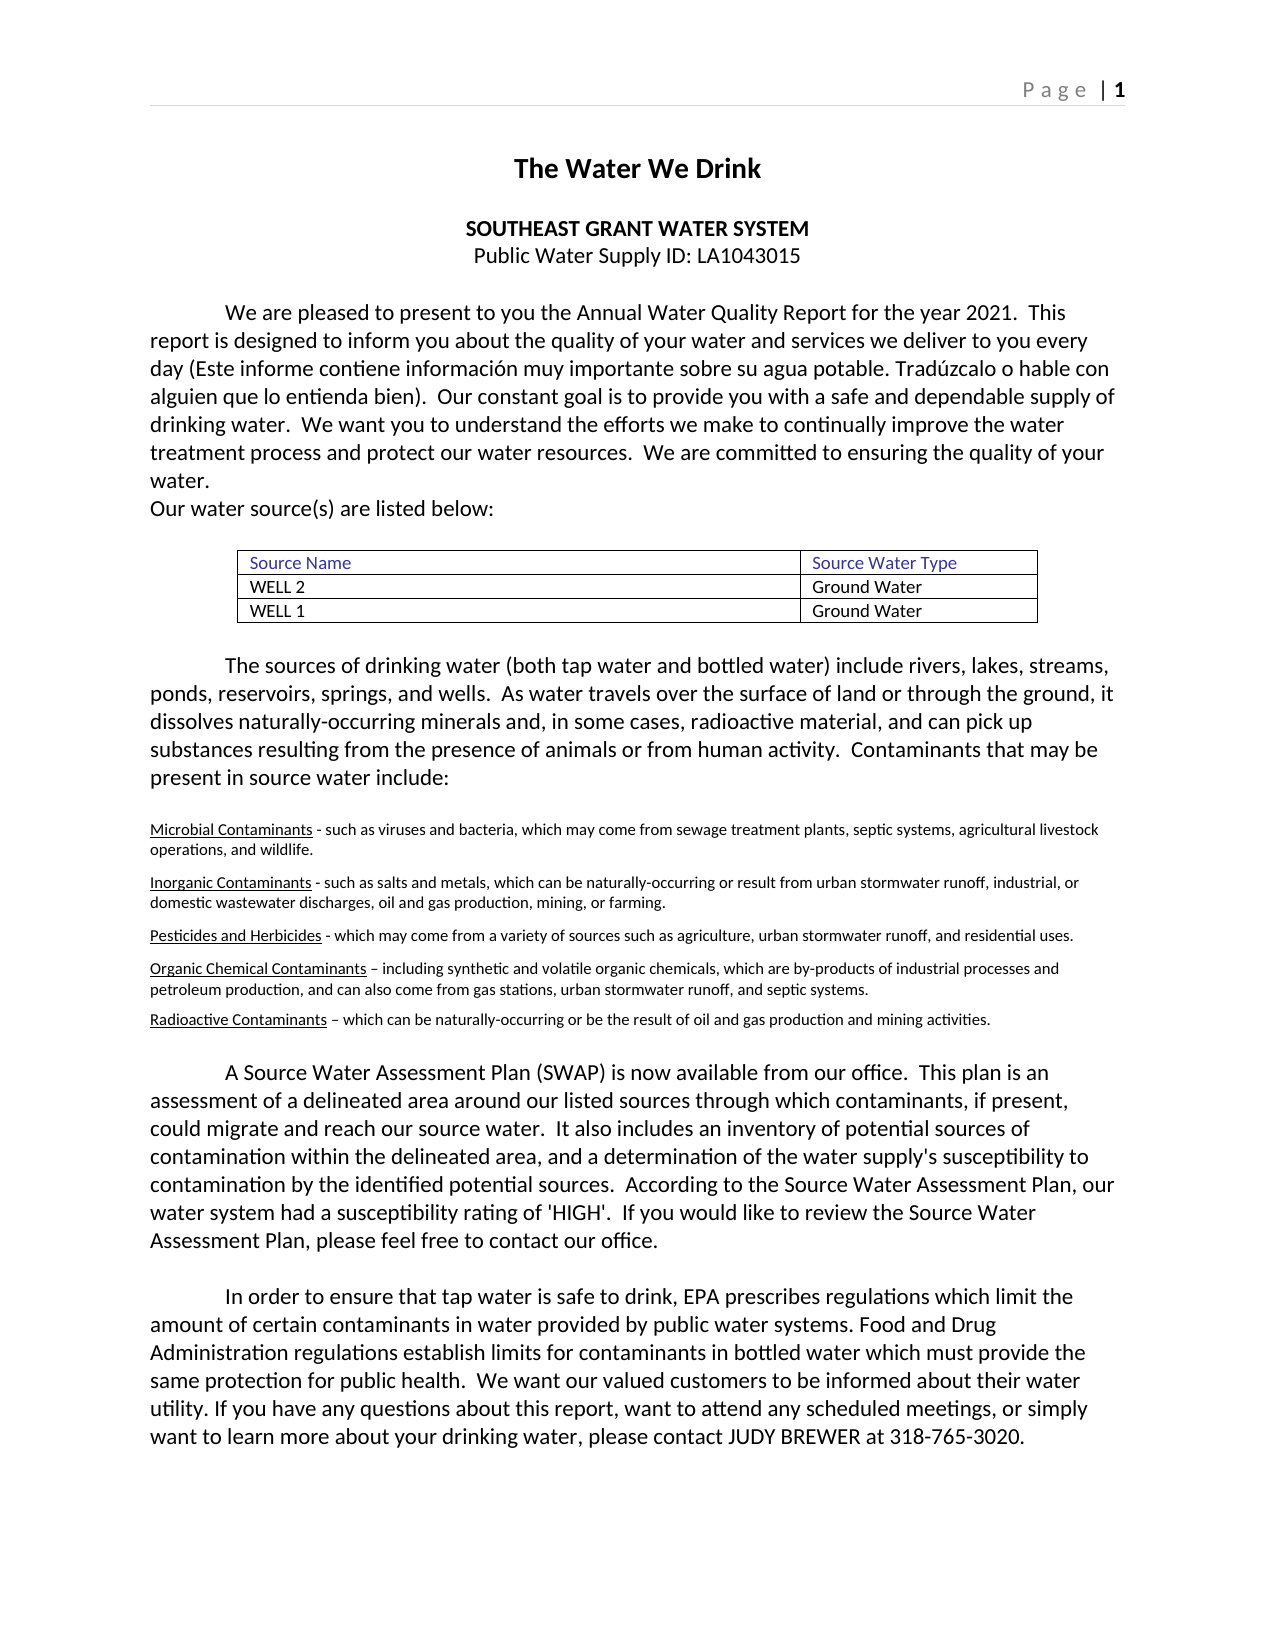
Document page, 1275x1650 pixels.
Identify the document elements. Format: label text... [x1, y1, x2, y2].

text Radioactive Contaminants – which can be naturally-occurring or be the result of oil and gas production and mining activities. [150, 1009, 1125, 1030]
table_header Source Name [238, 551, 800, 574]
table_cell Ground Water [801, 575, 1037, 598]
text Our water source(s) are listed below: [150, 494, 1125, 522]
table_cell Ground Water [801, 599, 1037, 622]
table_cell WELL 1 [238, 599, 800, 622]
text Microbial Contaminants - such as viruses and bacteria, which may come from sewage treatment plants, septic systems, agricultural livestock operations, and wildlife. [150, 819, 1125, 859]
text The sources of drinking water (both tap water and bottled water) include rivers, lakes, streams, ponds, reservoirs, springs, and wells. As water travels over the surface of land or through the ground, it dissolves naturally-occurring minerals and, in some cases, radioactive material, and can pick up substances resulting from the presence of animals or from human activity. Contaminants that may be present in source water include: [150, 651, 1125, 791]
table_header Source Water Type [801, 551, 1037, 574]
text Inorganic Contaminants - such as salts and metals, which can be naturally-occurring or result from urban stormwater runoff, industrial, or domestic wastewater discharges, oil and gas production, mining, or farming. [150, 872, 1125, 913]
text SOUTHEAST GRANT WATER SYSTEM [150, 214, 1125, 242]
text Pesticides and Herbicides - which may come from a variety of sources such as agriculture, urban stormwater runoff, and residential uses. [150, 926, 1125, 946]
text In order to ensure that tap water is safe to drink, EPA prescribes regulations which limit the amount of certain contaminants in water provided by public water systems. Food and Drug Administration regulations establish limits for contaminants in bottled water which must provide the same protection for public health. We want our valued customers to be informed about their water utility. If you have any questions about this report, want to attend any scheduled meetings, or simply want to learn more about your drinking water, please contact JUDY BREWER at 318-765-3020. [150, 1282, 1125, 1450]
text Organic Chemical Contaminants – including synthetic and volatile organic chemicals, which are by-products of industrial processes and petroleum production, and can also come from gas stations, urban stormwater runoff, and septic systems. [150, 959, 1125, 999]
text The Water We Drink [150, 150, 1125, 186]
text A Source Water Assessment Plan (SWAP) is now available from our office. This plan is an assessment of a delineated area around our listed sources through which contaminants, if present, could migrate and reach our source water. It also includes an inventory of potential sources of contamination within the delineated area, and a determination of the water supply's susceptibility to contamination by the identified potential sources. According to the Source Water Assessment Plan, our water system had a susceptibility rating of 'HIGH'. If you would like to review the Source Water Assessment Plan, please feel free to contact our office. [150, 1058, 1125, 1254]
table_cell WELL 2 [238, 575, 800, 598]
text We are pleased to present to you the Annual Water Quality Report for the year 2021. This report is designed to inform you about the quality of your water and services we deliver to you every day (Este informe contiene información muy importante sobre su agua potable. Tradúzcalo o hable con alguien que lo entienda bien). Our constant goal is to provide you with a safe and dependable supply of drinking water. We want you to understand the efforts we make to continually improve the water treatment process and protect our water resources. We are committed to ensuring the quality of your water. [150, 298, 1125, 494]
text Public Water Supply ID: LA1043015 [150, 242, 1125, 270]
